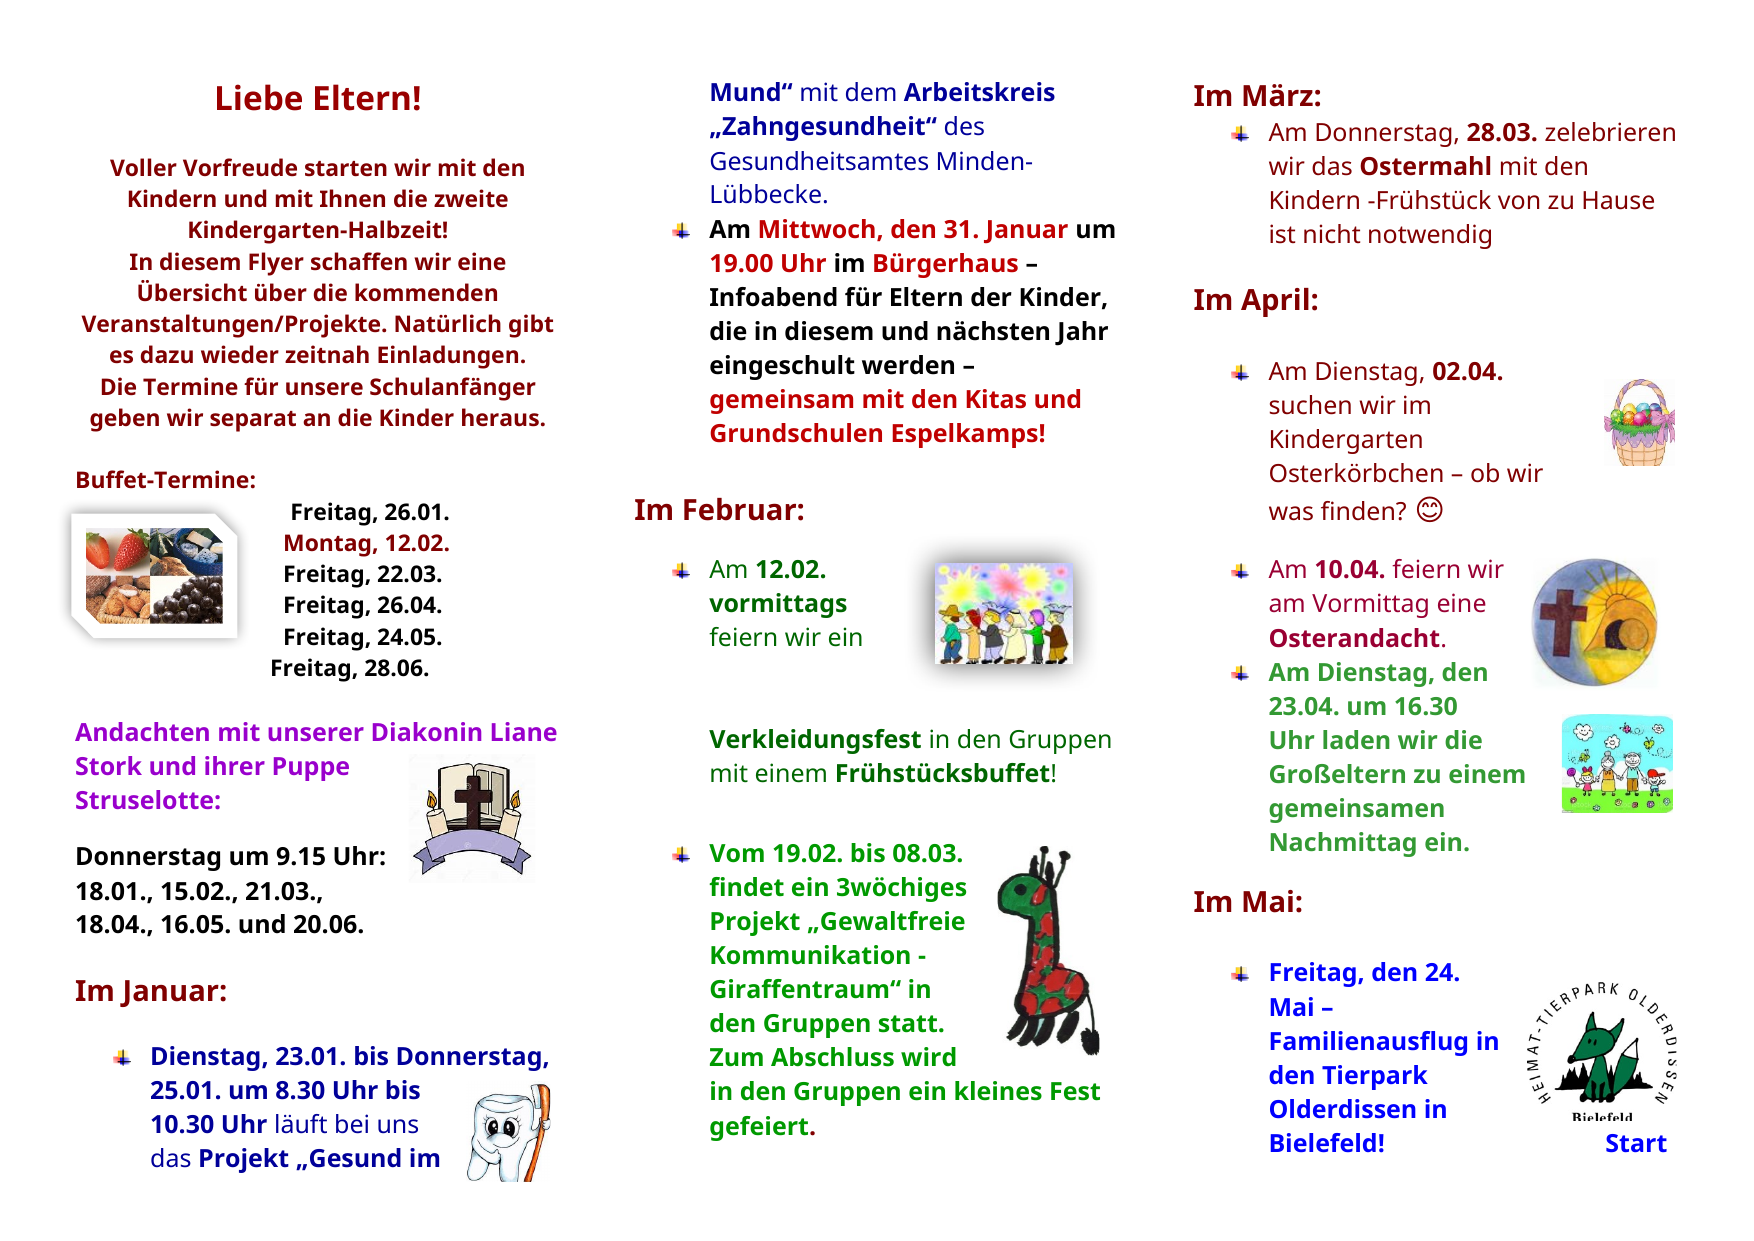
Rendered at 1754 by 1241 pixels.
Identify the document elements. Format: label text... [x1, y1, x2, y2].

text Freitag, 22.03. [247, 558, 560, 589]
picture [1231, 562, 1249, 579]
picture [1602, 379, 1675, 464]
text Die Termine für unsere Schulanfänger geben wir separat an die Kinder heraus. [75, 370, 560, 433]
picture [1231, 965, 1249, 982]
text In diesem Flyer schaffen wir eine Übersicht über die kommenden Veranstaltungen/Projekte. Natürlich gibt es dazu wieder zeitnah Einladungen. [75, 245, 560, 370]
picture [672, 845, 690, 863]
text Liebe Eltern! [75, 75, 560, 120]
list Am 10.04. feiern wir am Vormittag eine Osterandacht. [1231, 552, 1679, 654]
picture [1231, 363, 1249, 381]
text Im Januar: [75, 970, 560, 1010]
text Andachten mit unserer Diakonin Liane Stork und ihrer Puppe Struselotte: [75, 714, 560, 816]
text Montag, 12.02. [241, 527, 560, 558]
list Am Donnerstag, 28.03. zelebrieren wir das Ostermahl mit den Kindern -Frühstück von zu Hause ist nicht notwendig [1231, 115, 1679, 251]
picture [466, 1081, 551, 1182]
picture [672, 221, 690, 239]
text Donnerstag um 9.15 Uhr: 18.01., 15.02., 21.03., 18.04., 16.05. und 20.06. [75, 839, 560, 941]
picture [1231, 664, 1249, 681]
text Freitag, 24.05. [75, 620, 560, 652]
text Freitag, 26.01. [75, 495, 560, 527]
list Am 12.02. vormittags feiern wir ein Verkleidungsfest in den Gruppen mit einem Frühstücksbuffet! [672, 552, 1119, 790]
picture [408, 754, 536, 883]
list Freitag, den 24. Mai – Familienausflug in den Tierpark Olderdissen in Bielefeld! Start ab Kindergarten: 13.00 Uhr, Rückkehr: gegen 19.00 Uhr, [1231, 955, 1679, 1159]
picture [935, 563, 1073, 664]
list Am Dienstag, den 23.04. um 16.30 Uhr laden wir die Großeltern zu einem gemeinsamen Nachmittag ein. [1231, 654, 1679, 859]
list Dienstag, 23.01. bis Donnerstag, 25.01. um 8.30 Uhr bis 10.30 Uhr läuft bei uns das Projekt „Gesund im Mund“ mit dem Arbeitskreis „Zahngesundheit“ des Gesundheitsamtes Minden-Lübbecke. [112, 1038, 560, 1175]
picture [996, 846, 1099, 1053]
text Im März: [1193, 75, 1679, 115]
picture [1527, 982, 1677, 1121]
text Im Mai: [1193, 881, 1679, 921]
picture [672, 561, 690, 579]
picture [86, 529, 222, 623]
text Im April: [1193, 280, 1679, 319]
text Freitag, 28.06. [75, 652, 560, 683]
picture [1560, 714, 1673, 812]
text Voller Vorfreude starten wir mit den Kindern und mit Ihnen die zweite Kindergarten-Halbzeit! [75, 152, 560, 245]
list Dienstag, 23.01. bis Donnerstag, 25.01. um 8.30 Uhr bis 10.30 Uhr läuft bei uns das Projekt „Gesund im Mund“ mit dem Arbeitskreis „Zahngesundheit“ des Gesundheitsamtes Minden-Lübbecke. [672, 75, 1119, 211]
text Im Februar: [634, 489, 1119, 529]
list Am Mittwoch, den 31. Januar um 19.00 Uhr im Bürgerhaus – Infoabend für Eltern der Kinder, die in diesem und nächsten Jahr eingeschult werden – gemeinsam mit den Kitas und Grundschulen Espelkamps! [672, 211, 1119, 450]
text Freitag, 26.04. [247, 589, 560, 620]
list Vom 19.02. bis 08.03. findet ein 3wöchiges Projekt „Gewaltfreie Kommunikation - Giraffentraum“ in den Gruppen statt. Zum Abschluss wird in den Gruppen ein kleines Fest gefeiert. [672, 836, 1119, 1142]
picture [1231, 124, 1249, 142]
list Am Dienstag, 02.04. suchen wir im Kindergarten Osterkörbchen – ob wir was finden? [1231, 353, 1679, 529]
picture [1536, 561, 1655, 685]
picture [113, 1048, 131, 1066]
text Buffet-Termine: [75, 464, 560, 495]
